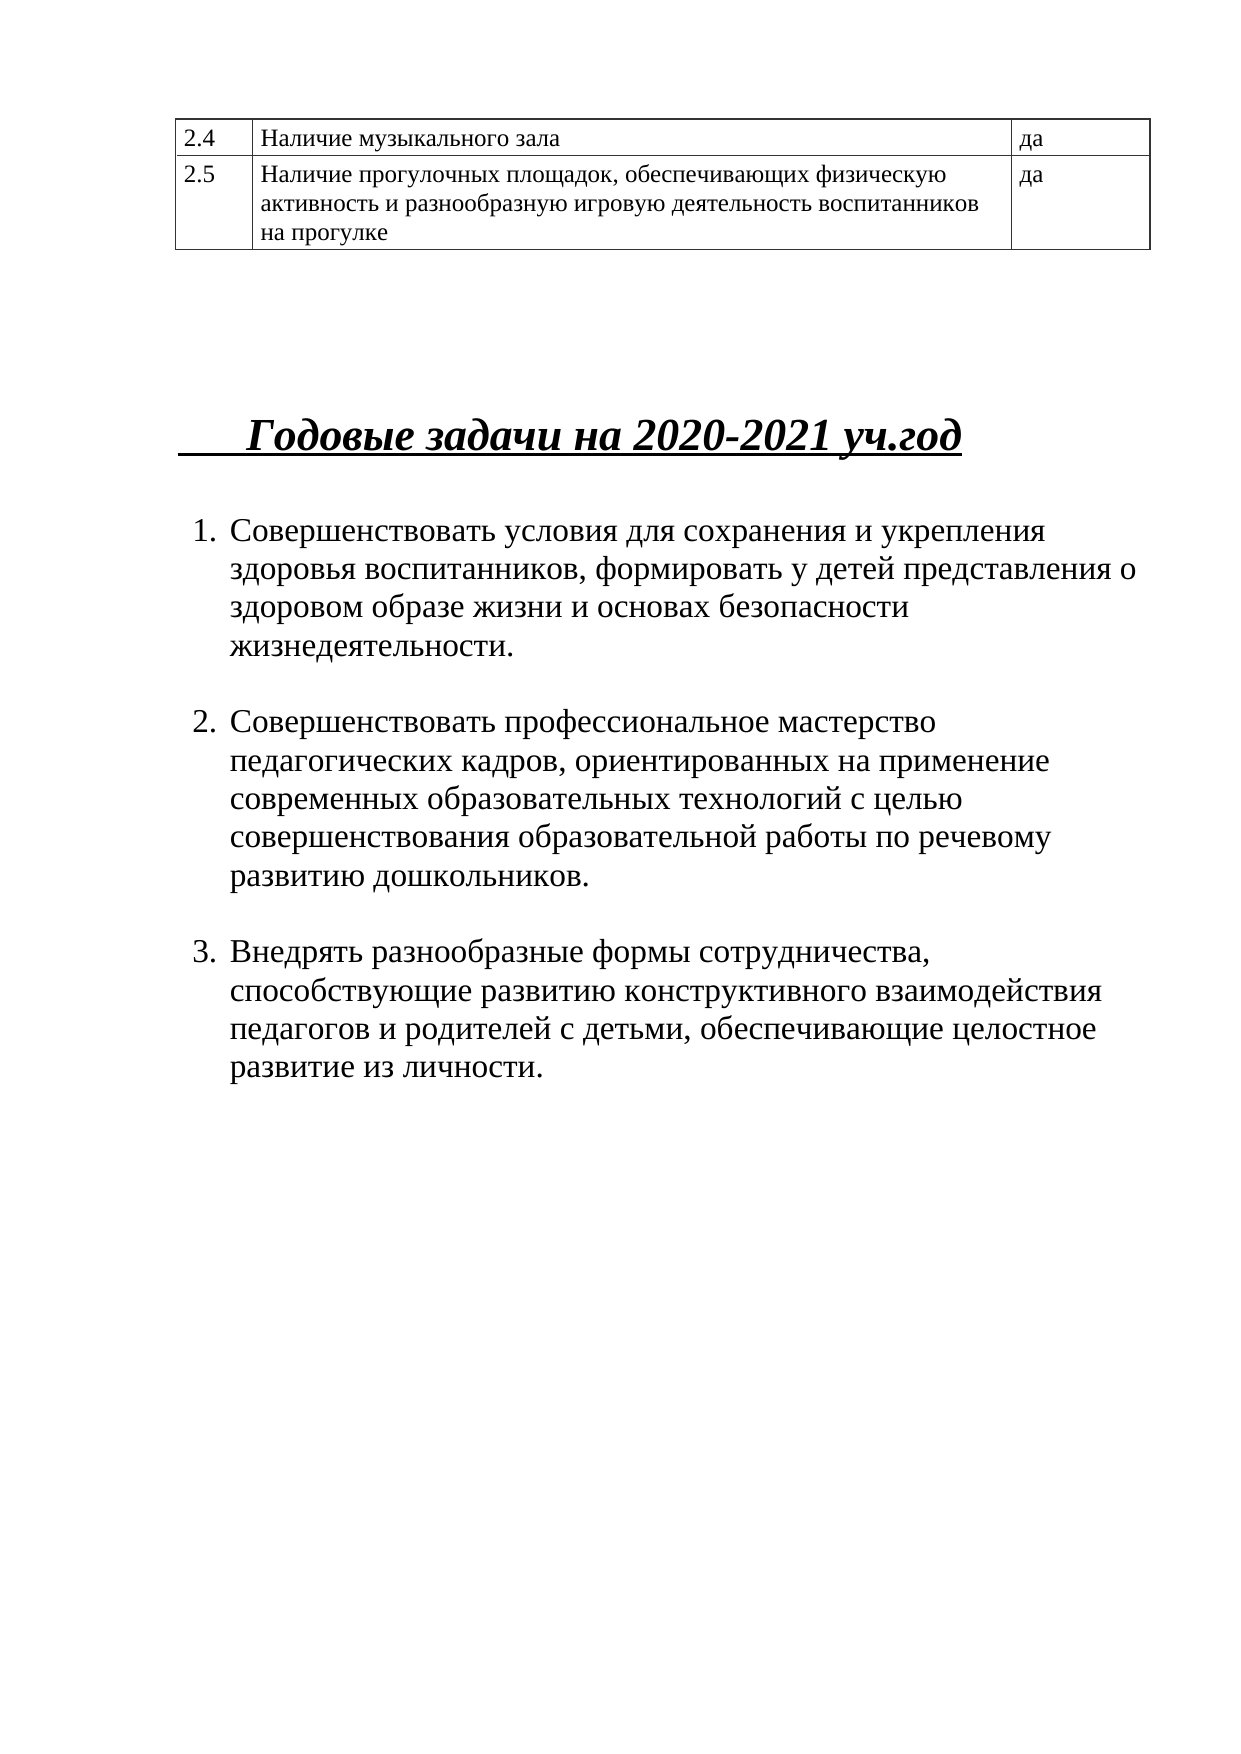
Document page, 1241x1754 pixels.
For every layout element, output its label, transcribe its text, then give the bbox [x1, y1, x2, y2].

text Годовые задачи на 2020-2021 уч.год [177, 408, 1152, 460]
table_cell Наличие музыкального зала [253, 120, 1011, 155]
table_cell да [1012, 120, 1149, 155]
table_cell 2.5 [176, 156, 252, 249]
table_cell Наличие прогулочных площадок, обеспечивающих физическую активность и разнообразную игровую деятельность воспитанников на прогулке [253, 156, 1011, 249]
table_cell да [1012, 156, 1149, 249]
list Совершенствовать профессиональное мастерство педагогических кадров, ориентированных на применение современных образовательных технологий с целью совершенствования образовательной работы по речевому развитию дошкольников. [192, 702, 1152, 893]
table_cell 2.4 [176, 120, 252, 155]
list Совершенствовать условия для сохранения и укрепления здоровья воспитанников, формировать у детей представления о здоровом образе жизни и основах безопасности жизнедеятельности. [192, 510, 1152, 663]
list Внедрять разнообразные формы сотрудничества, способствующие развитию конструктивного взаимодействия педагогов и родителей с детьми, обеспечивающие целостное развитие из личности. [192, 932, 1152, 1085]
